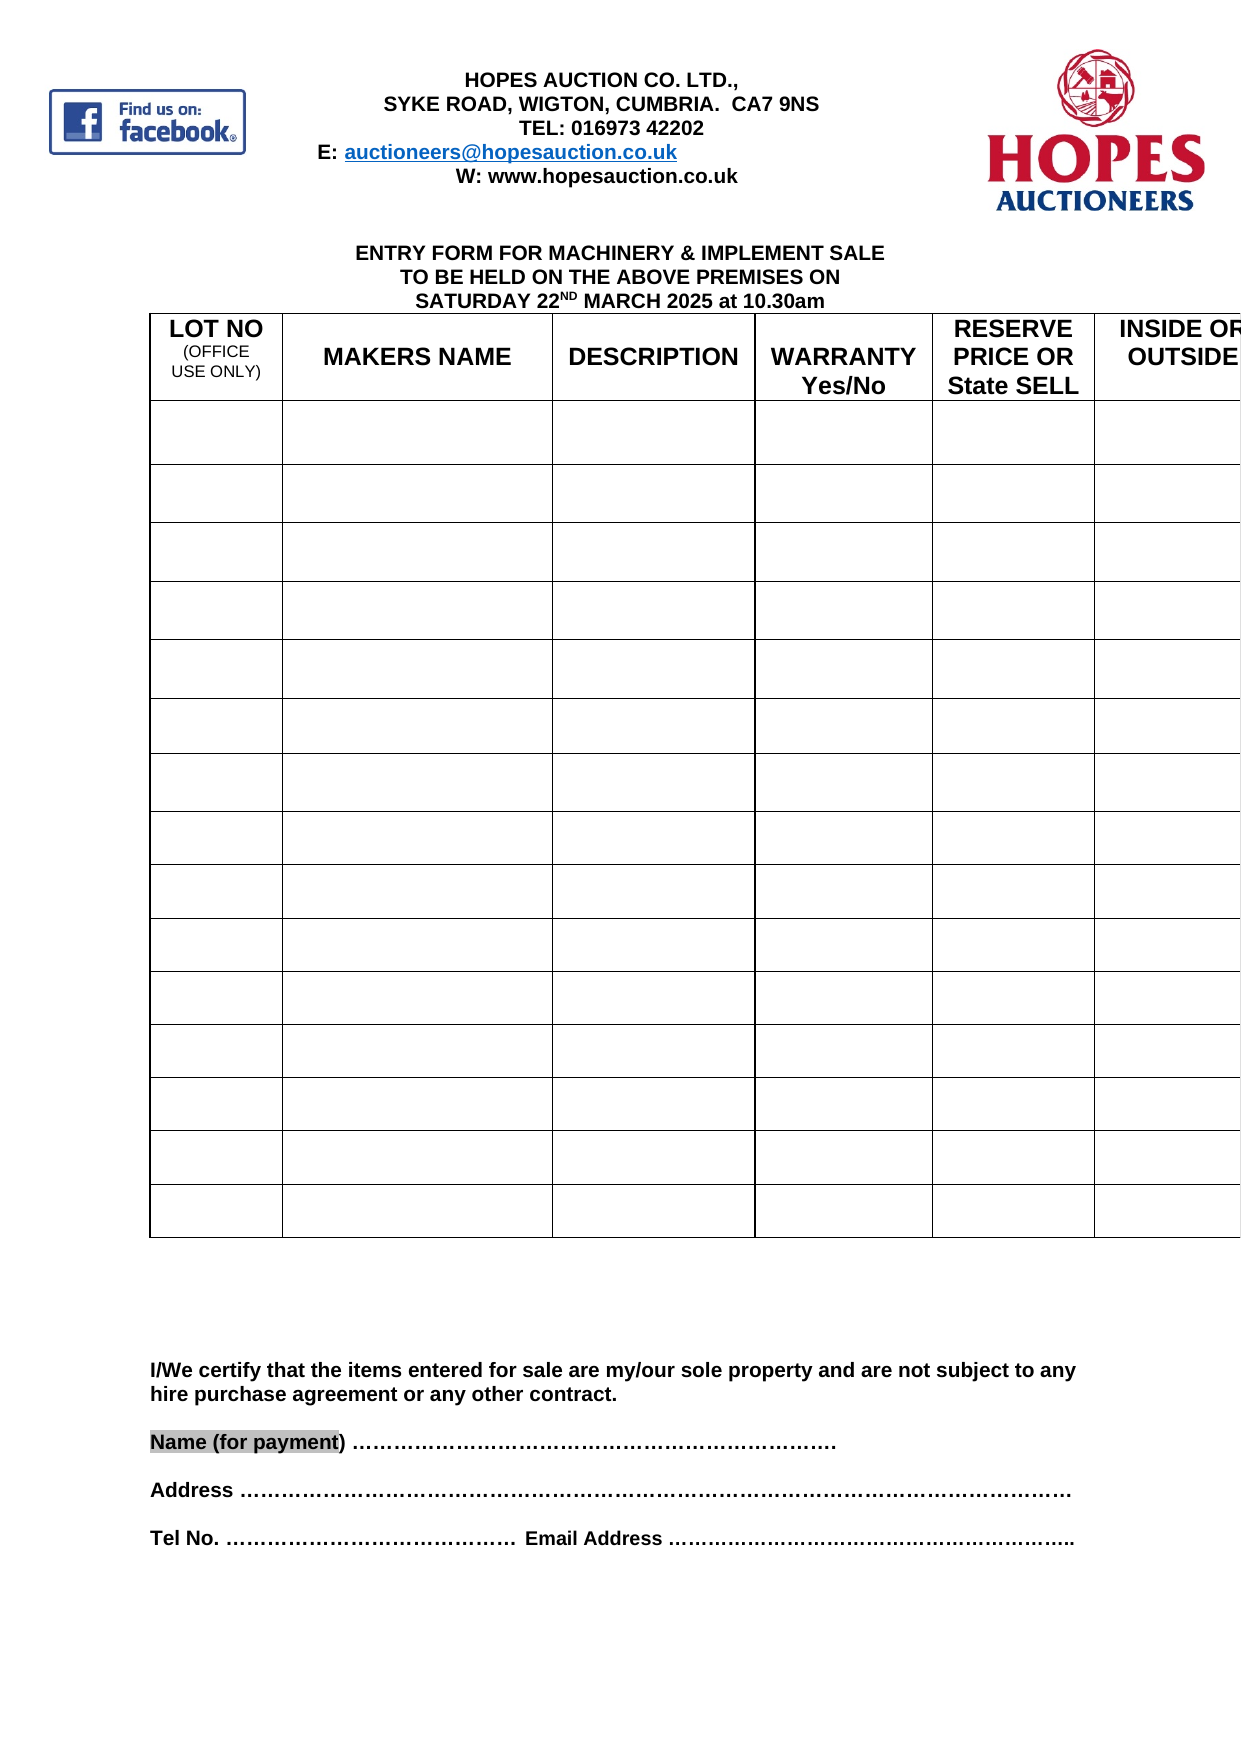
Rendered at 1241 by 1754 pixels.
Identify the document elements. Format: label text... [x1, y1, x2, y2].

table_header MAKERS NAME [283, 314, 552, 400]
table_cell [756, 640, 932, 698]
table_cell [553, 523, 754, 581]
table_cell [151, 523, 282, 581]
table_cell [151, 754, 282, 811]
table_cell [1095, 812, 1240, 864]
table_cell [1095, 919, 1240, 971]
table_cell [756, 582, 932, 639]
table_cell [756, 919, 932, 971]
table_cell [283, 1078, 552, 1130]
text SATURDAY 22ND MARCH 2025 at 10.30am [150, 288, 1090, 312]
table_cell [553, 640, 754, 698]
table_cell [1095, 465, 1240, 522]
table_cell [283, 1131, 552, 1184]
text ENTRY FORM FOR MACHINERY & IMPLEMENT SALE [150, 241, 1090, 264]
table_cell [1095, 1131, 1240, 1184]
table_cell [283, 699, 552, 752]
table_cell [756, 1078, 932, 1130]
table_cell [553, 1025, 754, 1077]
table_cell [553, 754, 754, 811]
table_cell [756, 1185, 932, 1237]
table_header INSIDE OR OUTSIDE [1095, 314, 1240, 400]
table_cell [553, 699, 754, 752]
table_cell [1095, 1078, 1240, 1130]
table_cell [1095, 640, 1240, 698]
table_cell [1095, 754, 1240, 811]
table_cell [553, 1078, 754, 1130]
table_cell [1095, 523, 1240, 581]
table_cell [756, 401, 932, 464]
table_cell [756, 699, 932, 752]
table_cell [283, 972, 552, 1024]
table_cell [283, 919, 552, 971]
table_cell [1095, 1025, 1240, 1077]
table_cell [553, 972, 754, 1024]
table_cell [151, 640, 282, 698]
text TO BE HELD ON THE ABOVE PREMISES ON [150, 264, 1090, 288]
table_cell [1095, 1185, 1240, 1237]
table_cell [283, 754, 552, 811]
table_cell [756, 754, 932, 811]
table_header DESCRIPTION [553, 314, 754, 400]
table_header RESERVE PRICE OR State SELL [933, 314, 1094, 400]
table_cell [283, 465, 552, 522]
text I/We certify that the items entered for sale are my/our sole property and are not subject to any hire purchase agreement or any other contract. [150, 1358, 1090, 1406]
table_cell [151, 812, 282, 864]
table_header WARRANTY Yes/No [756, 314, 932, 400]
table_cell [756, 812, 932, 864]
table_cell [151, 919, 282, 971]
text Tel No. …………………………………… Email Address …………………………………………………….. [150, 1525, 1090, 1549]
table_cell [933, 640, 1094, 698]
table_cell [553, 865, 754, 917]
table_cell [283, 812, 552, 864]
table_cell [933, 699, 1094, 752]
table_cell [283, 582, 552, 639]
table_cell [933, 1078, 1094, 1130]
text Address ………………………………………………………………………………………………………… [150, 1477, 1090, 1501]
table_cell [933, 972, 1094, 1024]
table_cell [283, 1185, 552, 1237]
table_cell [933, 523, 1094, 581]
table_cell [151, 1185, 282, 1237]
table_cell [553, 919, 754, 971]
table_cell [933, 1025, 1094, 1077]
table_cell [151, 582, 282, 639]
table_header LOT NO (OFFICE USE ONLY) [151, 314, 282, 400]
table_cell [553, 465, 754, 522]
text Name (for payment) ……………………………………………………………. [150, 1429, 1090, 1453]
table_cell [151, 465, 282, 522]
table_cell [151, 865, 282, 917]
table_cell [151, 1131, 282, 1184]
table_cell [933, 465, 1094, 522]
table_cell [756, 972, 932, 1024]
table_cell [933, 754, 1094, 811]
table_cell [151, 699, 282, 752]
table_cell [553, 582, 754, 639]
table_cell [151, 972, 282, 1024]
table_cell [283, 865, 552, 917]
table_cell [933, 919, 1094, 971]
table_cell [1095, 401, 1240, 464]
table_cell [151, 1078, 282, 1130]
table_cell [151, 1025, 282, 1077]
table_cell [151, 401, 282, 464]
table_cell [553, 401, 754, 464]
table_cell [756, 865, 932, 917]
table_cell [553, 1185, 754, 1237]
table_cell [1095, 865, 1240, 917]
table_cell [283, 523, 552, 581]
table_cell [1095, 972, 1240, 1024]
table_cell [756, 1025, 932, 1077]
table_cell [756, 465, 932, 522]
table_cell [756, 1131, 932, 1184]
table_cell [1095, 582, 1240, 639]
table_cell [553, 1131, 754, 1184]
table_cell [1095, 699, 1240, 752]
table_cell [933, 1185, 1094, 1237]
table_cell [933, 865, 1094, 917]
table_cell [283, 1025, 552, 1077]
table_cell [553, 812, 754, 864]
picture [43, 84, 247, 159]
table_cell [283, 640, 552, 698]
table_cell [933, 582, 1094, 639]
table_cell [933, 812, 1094, 864]
table_cell [756, 523, 932, 581]
table_cell [933, 1131, 1094, 1184]
table_cell [283, 401, 552, 464]
table_cell [933, 401, 1094, 464]
picture [987, 49, 1205, 211]
